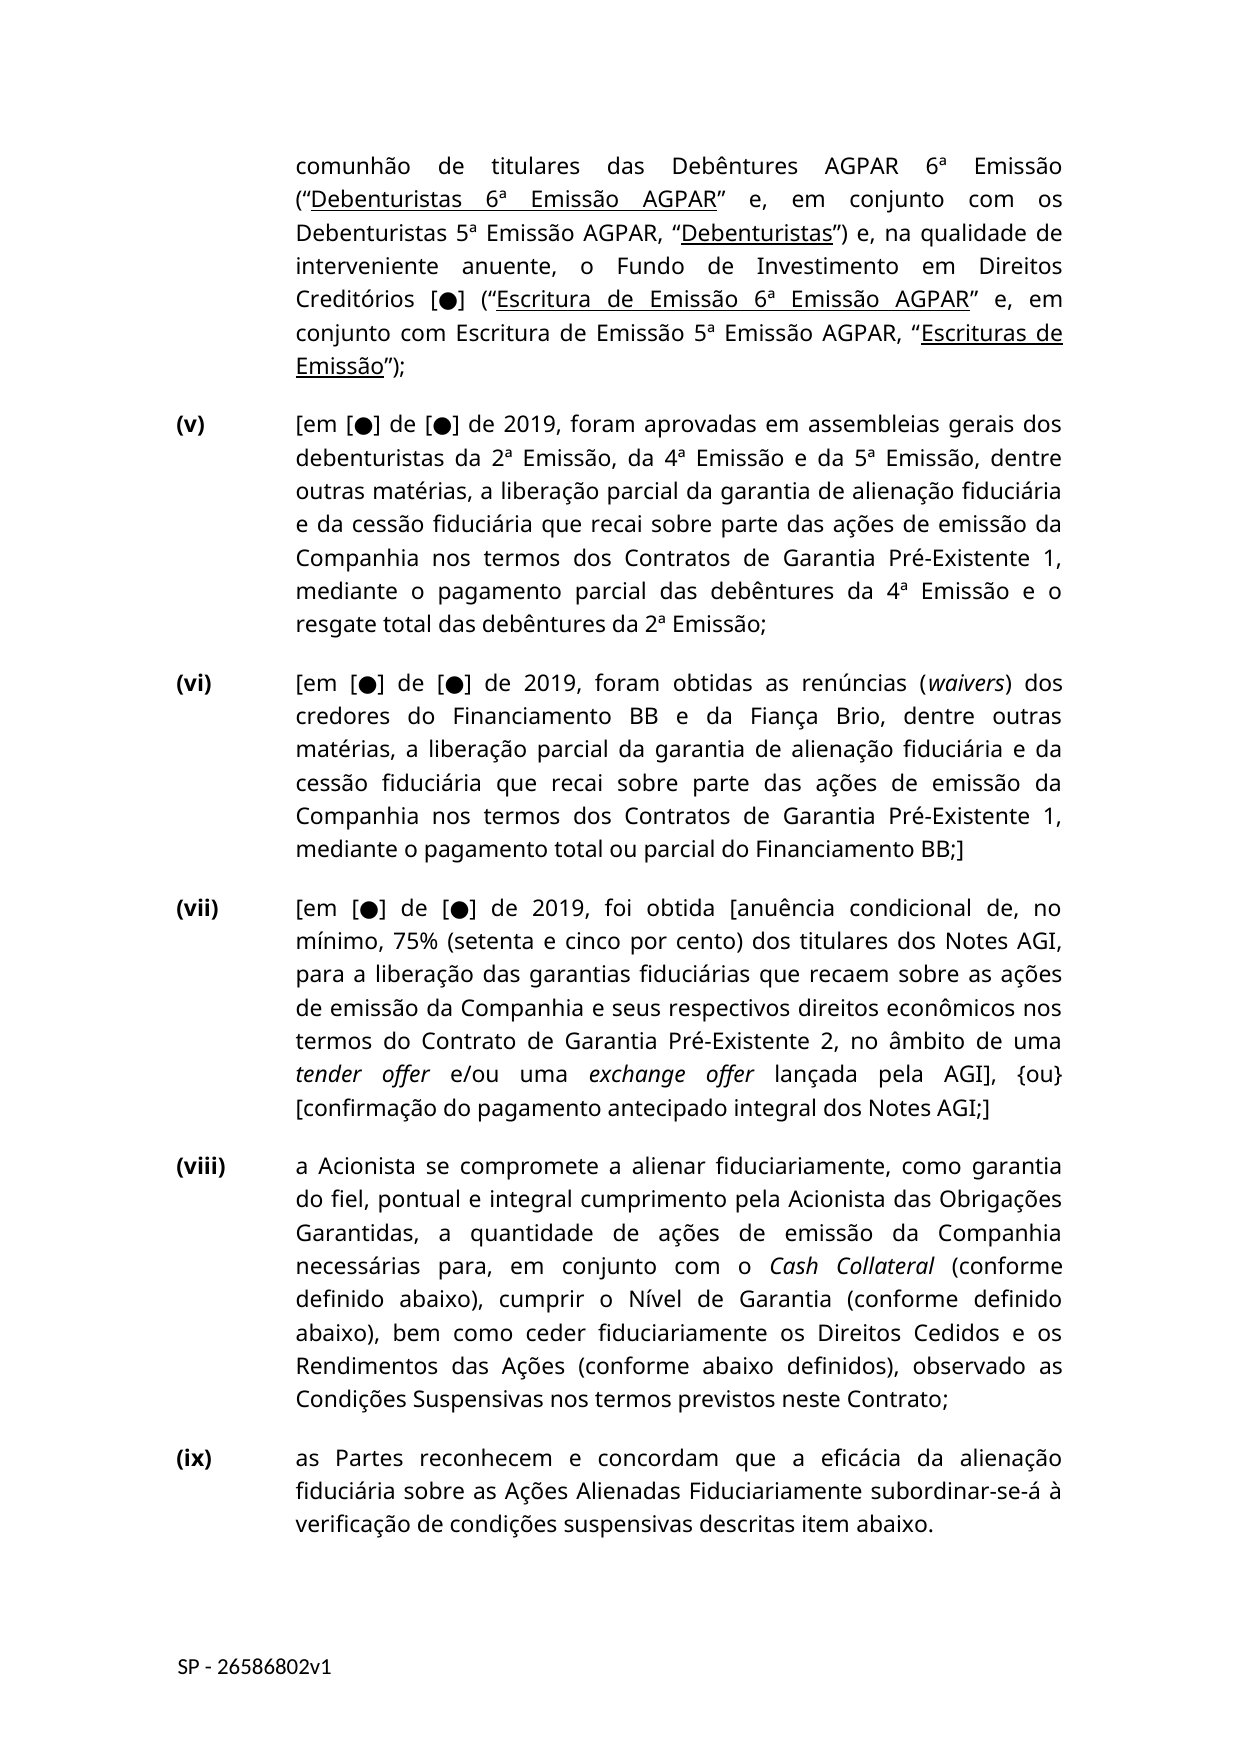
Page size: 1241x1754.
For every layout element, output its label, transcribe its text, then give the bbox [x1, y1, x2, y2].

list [176, 148, 1063, 381]
list [em [●] de [●] de 2019, foram aprovadas em assembleias gerais dos debenturistas da 2ª Emissão, da 4ª Emissão e da 5ª Emissão, dentre outras matérias, a liberação parcial da garantia de alienação fiduciária e da cessão fiduciária que recai sobre parte das ações de emissão da Companhia nos termos dos Contratos de Garantia Pré-Existente 1, mediante o pagamento parcial das debêntures da 4ª Emissão e o resgate total das debêntures da 2ª Emissão; [176, 406, 1063, 639]
list [em [●] de [●] de 2019, foram obtidas as renúncias (waivers) dos credores do Financiamento BB e da Fiança Brio, dentre outras matérias, a liberação parcial da garantia de alienação fiduciária e da cessão fiduciária que recai sobre parte das ações de emissão da Companhia nos termos dos Contratos de Garantia Pré-Existente 1, mediante o pagamento total ou parcial do Financiamento BB;] [176, 664, 1063, 864]
list a Acionista se compromete a alienar fiduciariamente, como garantia do fiel, pontual e integral cumprimento pela Acionista das Obrigações Garantidas, a quantidade de ações de emissão da Companhia necessárias para, em conjunto com o Cash Collateral (conforme definido abaixo), cumprir o Nível de Garantia (conforme definido abaixo), bem como ceder fiduciariamente os Direitos Cedidos e os Rendimentos das Ações (conforme abaixo definidos), observado as Condições Suspensivas nos termos previstos neste Contrato; [176, 1148, 1063, 1414]
list [em [●] de [●] de 2019, foi obtida [anuência condicional de, no mínimo, 75% (setenta e cinco por cento) dos titulares dos Notes AGI, para a liberação das garantias fiduciárias que recaem sobre as ações de emissão da Companhia e seus respectivos direitos econômicos nos termos do Contrato de Garantia Pré-Existente 2, no âmbito de uma tender offer e/ou uma exchange offer lançada pela AGI], {ou} [confirmação do pagamento antecipado integral dos Notes AGI;] [176, 889, 1063, 1123]
list as Partes reconhecem e concordam que a eficácia da alienação fiduciária sobre as Ações Alienadas Fiduciariamente subordinar-se-á à verificação de condições suspensivas descritas item 2.1.2 abaixo. [176, 1439, 1063, 1539]
